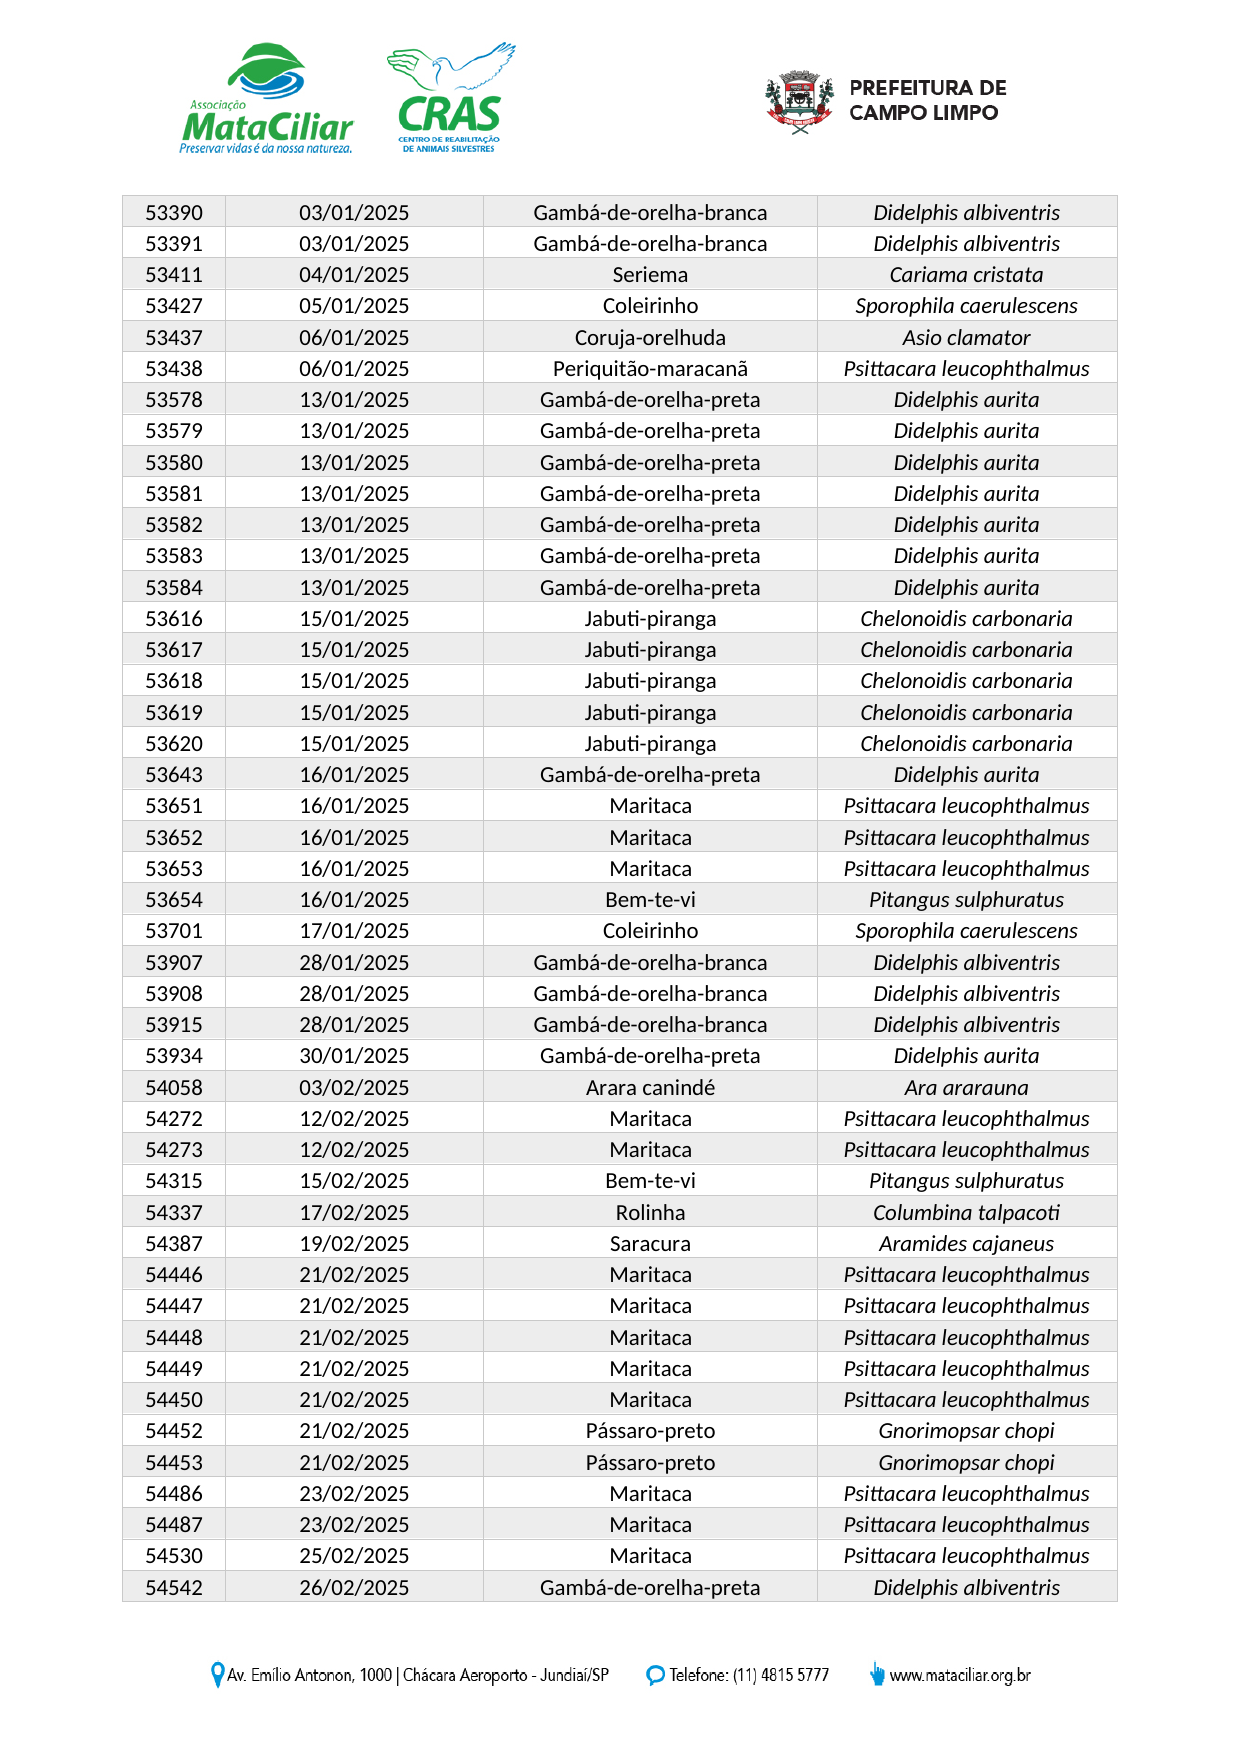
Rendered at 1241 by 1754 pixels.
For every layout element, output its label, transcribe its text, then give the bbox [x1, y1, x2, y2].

table_cell 53654 [123, 883, 225, 913]
picture [177, 29, 1063, 172]
table_cell Chelonoidis carbonaria [818, 633, 1117, 663]
table_cell 54449 [123, 1352, 225, 1382]
table_cell 13/01/2025 [226, 446, 483, 476]
table_cell 53438 [123, 352, 225, 382]
table_cell Psittacara leucophthalmus [818, 352, 1117, 382]
table_cell Maritaca [484, 1540, 817, 1570]
table_cell Psittacara leucophthalmus [818, 1321, 1117, 1351]
table_cell 13/01/2025 [226, 571, 483, 601]
table_cell Bem-te-vi [484, 1165, 817, 1195]
table_cell 26/02/2025 [226, 1571, 483, 1601]
table_cell Maritaca [484, 1102, 817, 1132]
table_cell 53584 [123, 571, 225, 601]
table_cell Ara ararauna [818, 1071, 1117, 1101]
table_cell Gambá-de-orelha-branca [484, 946, 817, 976]
table_cell 53391 [123, 227, 225, 257]
table_cell 03/01/2025 [226, 196, 483, 226]
table_cell 13/01/2025 [226, 477, 483, 507]
table_cell Gambá-de-orelha-preta [484, 477, 817, 507]
table_cell Gambá-de-orelha-branca [484, 227, 817, 257]
table_cell 53701 [123, 915, 225, 945]
table_cell 21/02/2025 [226, 1321, 483, 1351]
table_cell 25/02/2025 [226, 1540, 483, 1570]
table_cell 15/01/2025 [226, 727, 483, 757]
table_cell Gambá-de-orelha-preta [484, 540, 817, 570]
table_cell 05/01/2025 [226, 290, 483, 320]
table_cell 16/01/2025 [226, 758, 483, 788]
table_cell Jabuti-piranga [484, 665, 817, 695]
table_cell 53427 [123, 290, 225, 320]
table_cell 15/01/2025 [226, 633, 483, 663]
table_cell Psittacara leucophthalmus [818, 1540, 1117, 1570]
table_cell Maritaca [484, 1258, 817, 1288]
table_cell 21/02/2025 [226, 1383, 483, 1413]
table_cell 16/01/2025 [226, 790, 483, 820]
table_cell Gnorimopsar chopi [818, 1446, 1117, 1476]
table_cell Chelonoidis carbonaria [818, 696, 1117, 726]
table_cell 53620 [123, 727, 225, 757]
table_cell Gambá-de-orelha-preta [484, 383, 817, 413]
table_cell 15/01/2025 [226, 696, 483, 726]
table_cell Jabuti-piranga [484, 727, 817, 757]
table_cell 54387 [123, 1227, 225, 1257]
table_cell 53578 [123, 383, 225, 413]
table_cell Psittacara leucophthalmus [818, 1102, 1117, 1132]
table_cell Jabuti-piranga [484, 633, 817, 663]
table_cell 17/01/2025 [226, 915, 483, 945]
table_cell Gambá-de-orelha-preta [484, 508, 817, 538]
table_cell 53579 [123, 415, 225, 445]
table_cell Didelphis aurita [818, 477, 1117, 507]
table_cell 54486 [123, 1477, 225, 1507]
table_cell Gambá-de-orelha-preta [484, 415, 817, 445]
table_cell Psittacara leucophthalmus [818, 821, 1117, 851]
table_cell 54272 [123, 1102, 225, 1132]
table_cell 54452 [123, 1415, 225, 1445]
table_cell Maritaca [484, 790, 817, 820]
table_cell 53619 [123, 696, 225, 726]
table_cell Didelphis aurita [818, 758, 1117, 788]
table_cell Didelphis albiventris [818, 227, 1117, 257]
table_cell 21/02/2025 [226, 1446, 483, 1476]
table_cell 53616 [123, 602, 225, 632]
table_cell Didelphis aurita [818, 383, 1117, 413]
table_cell 17/02/2025 [226, 1196, 483, 1226]
table_cell Saracura [484, 1227, 817, 1257]
table_cell 53580 [123, 446, 225, 476]
table_cell 54542 [123, 1571, 225, 1601]
table_cell 53651 [123, 790, 225, 820]
table_cell Maritaca [484, 1477, 817, 1507]
table_cell Asio clamator [818, 321, 1117, 351]
table_cell 54448 [123, 1321, 225, 1351]
table_cell 54315 [123, 1165, 225, 1195]
table_cell 53411 [123, 258, 225, 288]
table_cell 53582 [123, 508, 225, 538]
table_cell Pássaro-preto [484, 1446, 817, 1476]
table_cell Psittacara leucophthalmus [818, 1383, 1117, 1413]
table_cell Gambá-de-orelha-preta [484, 571, 817, 601]
table_cell 21/02/2025 [226, 1258, 483, 1288]
table_cell Coruja-orelhuda [484, 321, 817, 351]
table_cell Psittacara leucophthalmus [818, 1133, 1117, 1163]
table_cell Gambá-de-orelha-branca [484, 977, 817, 1007]
table_cell 19/02/2025 [226, 1227, 483, 1257]
table_cell Psittacara leucophthalmus [818, 1258, 1117, 1288]
table_cell 23/02/2025 [226, 1508, 483, 1538]
table_cell Gambá-de-orelha-preta [484, 446, 817, 476]
table_cell Maritaca [484, 1352, 817, 1382]
table_cell 53652 [123, 821, 225, 851]
table_cell 04/01/2025 [226, 258, 483, 288]
table_cell 53581 [123, 477, 225, 507]
table_cell Didelphis aurita [818, 415, 1117, 445]
table_cell Didelphis albiventris [818, 1571, 1117, 1601]
table_cell Didelphis aurita [818, 540, 1117, 570]
table_cell Periquitão-maracanã [484, 352, 817, 382]
table_cell 53908 [123, 977, 225, 1007]
table_cell Psittacara leucophthalmus [818, 852, 1117, 882]
table_cell Cariama cristata [818, 258, 1117, 288]
table_cell Maritaca [484, 852, 817, 882]
table_cell Psittacara leucophthalmus [818, 790, 1117, 820]
table_cell 03/02/2025 [226, 1071, 483, 1101]
table_cell Pitangus sulphuratus [818, 883, 1117, 913]
table_cell 53907 [123, 946, 225, 976]
table_cell Psittacara leucophthalmus [818, 1477, 1117, 1507]
table_cell Didelphis aurita [818, 1040, 1117, 1070]
table_cell 13/01/2025 [226, 415, 483, 445]
table_cell 54447 [123, 1290, 225, 1320]
table_cell 21/02/2025 [226, 1415, 483, 1445]
table_cell 15/01/2025 [226, 602, 483, 632]
table_cell Maritaca [484, 1321, 817, 1351]
table_cell Jabuti-piranga [484, 696, 817, 726]
table_cell Gambá-de-orelha-preta [484, 1571, 817, 1601]
table_cell 16/01/2025 [226, 852, 483, 882]
table_cell Rolinha [484, 1196, 817, 1226]
table_cell Chelonoidis carbonaria [818, 602, 1117, 632]
table_cell Didelphis albiventris [818, 1008, 1117, 1038]
table_cell 15/01/2025 [226, 665, 483, 695]
table_cell Gambá-de-orelha-preta [484, 1040, 817, 1070]
table_cell 15/02/2025 [226, 1165, 483, 1195]
table_cell Chelonoidis carbonaria [818, 727, 1117, 757]
table_cell Bem-te-vi [484, 883, 817, 913]
table_cell Jabuti-piranga [484, 602, 817, 632]
table_cell 16/01/2025 [226, 883, 483, 913]
table_cell 54273 [123, 1133, 225, 1163]
table_cell Aramides cajaneus [818, 1227, 1117, 1257]
table_cell Gambá-de-orelha-branca [484, 196, 817, 226]
table_cell Didelphis albiventris [818, 196, 1117, 226]
table_cell Maritaca [484, 821, 817, 851]
table_cell 13/01/2025 [226, 508, 483, 538]
table_cell 28/01/2025 [226, 1008, 483, 1038]
table_cell 54337 [123, 1196, 225, 1226]
table_cell Pássaro-preto [484, 1415, 817, 1445]
table_cell 21/02/2025 [226, 1352, 483, 1382]
table_cell 54058 [123, 1071, 225, 1101]
table_cell Columbina talpacoti [818, 1196, 1117, 1226]
table_cell Maritaca [484, 1508, 817, 1538]
table_cell Sporophila caerulescens [818, 290, 1117, 320]
table_cell Maritaca [484, 1133, 817, 1163]
table_cell 54487 [123, 1508, 225, 1538]
table_cell Psittacara leucophthalmus [818, 1352, 1117, 1382]
table_cell Seriema [484, 258, 817, 288]
table_cell Maritaca [484, 1290, 817, 1320]
table_cell Psittacara leucophthalmus [818, 1290, 1117, 1320]
table_cell Arara canindé [484, 1071, 817, 1101]
table_cell 53437 [123, 321, 225, 351]
table_cell 53583 [123, 540, 225, 570]
table_cell 53618 [123, 665, 225, 695]
table_cell Coleirinho [484, 915, 817, 945]
table_cell 13/01/2025 [226, 383, 483, 413]
table_cell 03/01/2025 [226, 227, 483, 257]
table_cell Sporophila caerulescens [818, 915, 1117, 945]
table_cell 28/01/2025 [226, 977, 483, 1007]
table_cell Maritaca [484, 1383, 817, 1413]
table_cell Didelphis aurita [818, 446, 1117, 476]
table_cell Gambá-de-orelha-branca [484, 1008, 817, 1038]
table_cell 54453 [123, 1446, 225, 1476]
table_cell 06/01/2025 [226, 321, 483, 351]
picture [82, 1616, 1155, 1751]
table_cell 53643 [123, 758, 225, 788]
table_cell 23/02/2025 [226, 1477, 483, 1507]
table_cell 54530 [123, 1540, 225, 1570]
table_cell 13/01/2025 [226, 540, 483, 570]
table_cell Didelphis aurita [818, 508, 1117, 538]
table_cell 53390 [123, 196, 225, 226]
table_cell Gnorimopsar chopi [818, 1415, 1117, 1445]
table_cell 53934 [123, 1040, 225, 1070]
table_cell Pitangus sulphuratus [818, 1165, 1117, 1195]
table_cell 12/02/2025 [226, 1102, 483, 1132]
table_cell Coleirinho [484, 290, 817, 320]
table_cell Gambá-de-orelha-preta [484, 758, 817, 788]
table_cell 53915 [123, 1008, 225, 1038]
table_cell Chelonoidis carbonaria [818, 665, 1117, 695]
table_cell 21/02/2025 [226, 1290, 483, 1320]
table_cell 53617 [123, 633, 225, 663]
table_cell Didelphis aurita [818, 571, 1117, 601]
table_cell 06/01/2025 [226, 352, 483, 382]
table_cell 30/01/2025 [226, 1040, 483, 1070]
table_cell 54446 [123, 1258, 225, 1288]
table_cell 54450 [123, 1383, 225, 1413]
table_cell 28/01/2025 [226, 946, 483, 976]
table_cell Didelphis albiventris [818, 977, 1117, 1007]
table_cell Didelphis albiventris [818, 946, 1117, 976]
table_cell 53653 [123, 852, 225, 882]
table_cell 12/02/2025 [226, 1133, 483, 1163]
table_cell 16/01/2025 [226, 821, 483, 851]
table_cell Psittacara leucophthalmus [818, 1508, 1117, 1538]
